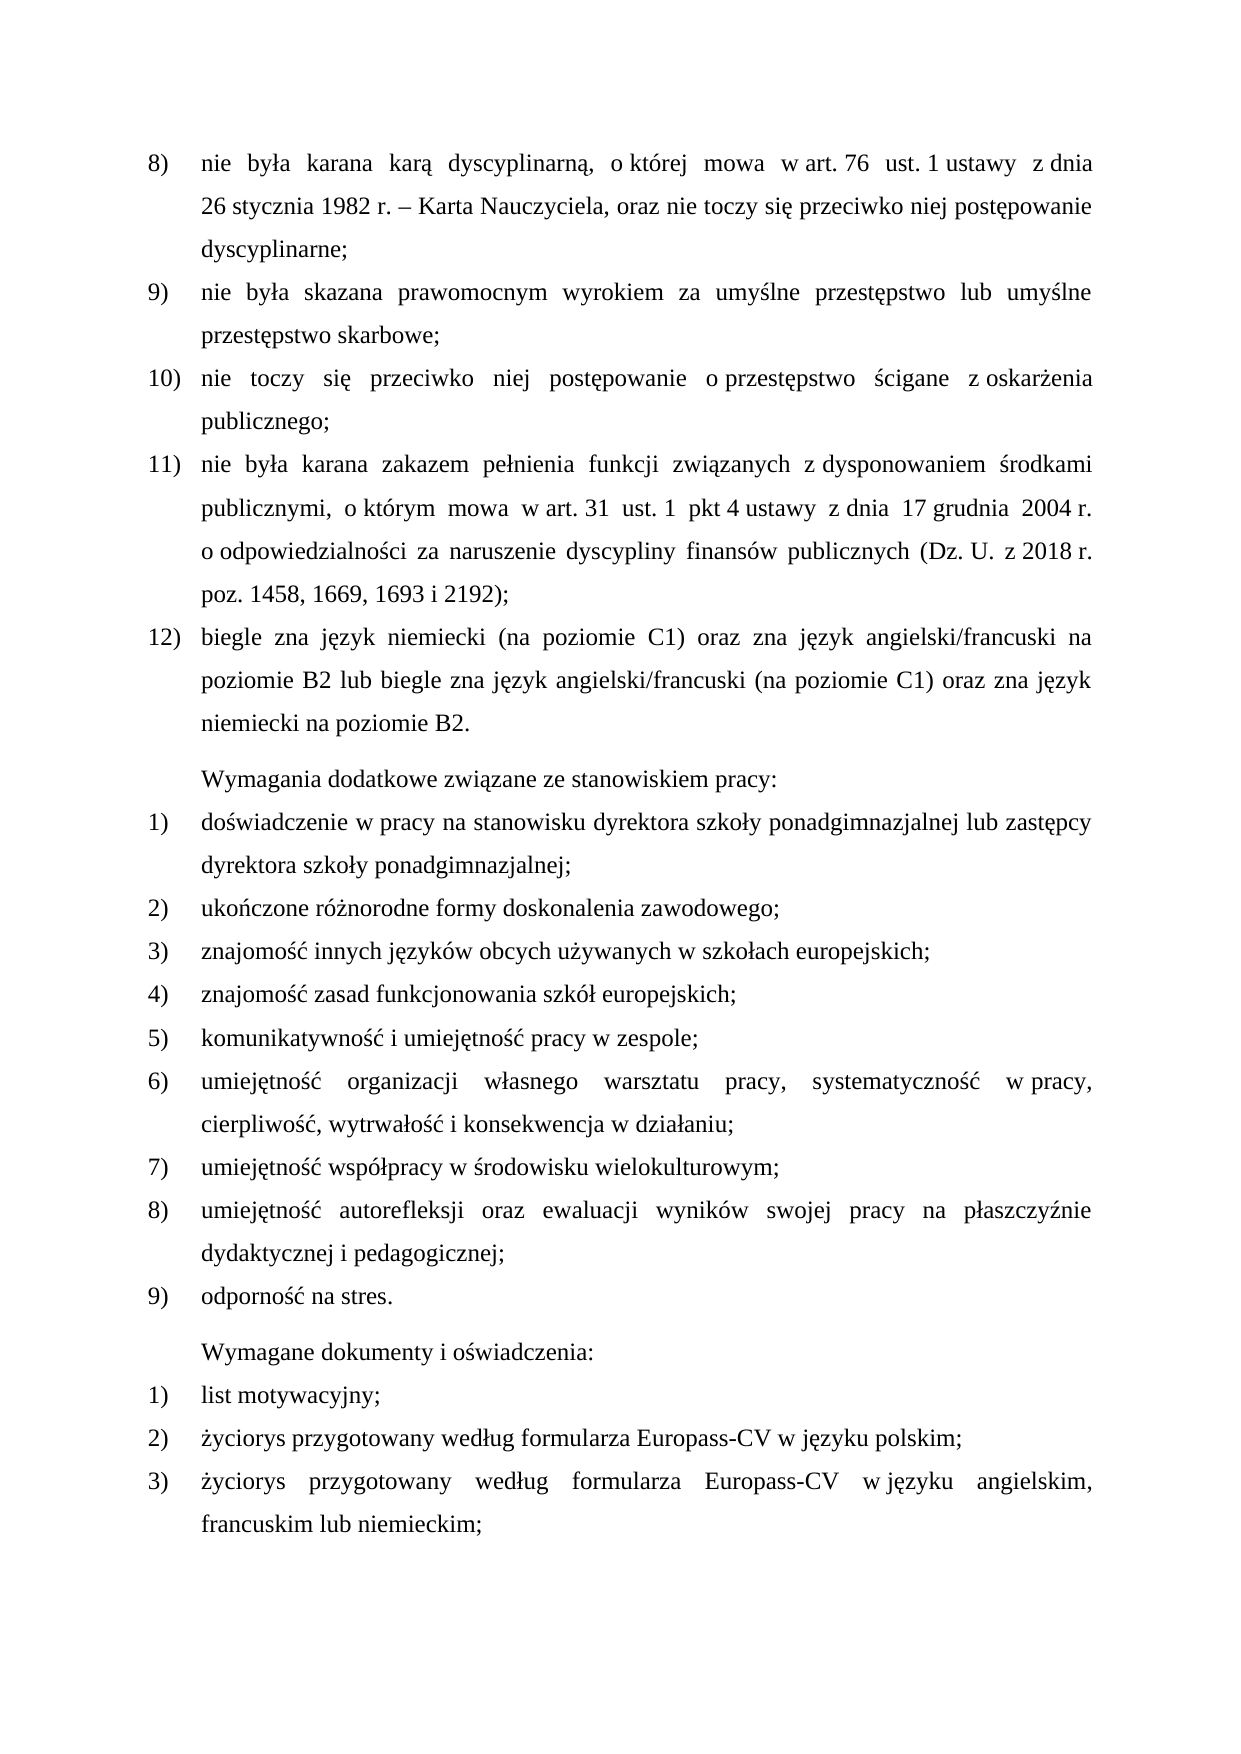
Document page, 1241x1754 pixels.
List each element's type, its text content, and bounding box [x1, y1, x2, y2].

text 9) nie była skazana prawomocnym wyrokiem za umyślne przestępstwo lub umyślne przestępstwo skarbowe; [148, 277, 1093, 349]
text 1) doświadczenie w pracy na stanowisku dyrektora szkoły ponadgimnazjalnej lub zastępcy dyrektora szkoły ponadgimnazjalnej; [148, 807, 1093, 879]
text 4) znajomość zasad funkcjonowania szkół europejskich; [148, 979, 1093, 1008]
text 7) umiejętność współpracy w środowisku wielokulturowym; [148, 1152, 1093, 1181]
text 11) nie była karana zakazem pełnienia funkcji związanych z dysponowaniem środkami publicznymi, o którym mowa w art. 31 ust. 1 pkt 4 ustawy z dnia 17 grudnia 2004 r. o odpowiedzialności za naruszenie dyscypliny finansów publicznych (Dz. U. z 2018 r. poz. 1458, 1669, 1693 i 2192); [148, 449, 1093, 608]
text 3) życiorys przygotowany według formularza Europass-CV w języku angielskim, francuskim lub niemieckim; [148, 1466, 1093, 1538]
text 6) umiejętność organizacji własnego warsztatu pracy, systematyczność w pracy, cierpliwość, wytrwałość i konsekwencja w działaniu; [148, 1066, 1093, 1138]
text Wymagania dodatkowe związane ze stanowiskiem pracy: [148, 764, 1093, 793]
text 8) umiejętność autorefleksji oraz ewaluacji wyników swojej pracy na płaszczyźnie dydaktycznej i pedagogicznej; [148, 1195, 1093, 1267]
text 2) życiorys przygotowany według formularza Europass-CV w języku polskim; [148, 1423, 1093, 1452]
text Wymagane dokumenty i oświadczenia: [148, 1337, 1093, 1366]
text 10) nie toczy się przeciwko niej postępowanie o przestępstwo ścigane z oskarżenia publicznego; [148, 363, 1093, 435]
text 12) biegle zna język niemiecki (na poziomie C1) oraz zna język angielski/francuski na poziomie B2 lub biegle zna język angielski/francuski (na poziomie C1) oraz zna język niemiecki na poziomie B2. [148, 622, 1093, 737]
text 1) list motywacyjny; [148, 1380, 1093, 1409]
text 9) odporność na stres. [148, 1281, 1093, 1310]
text 2) ukończone różnorodne formy doskonalenia zawodowego; [148, 893, 1093, 922]
text 3) znajomość innych języków obcych używanych w szkołach europejskich; [148, 936, 1093, 965]
text 8) nie była karana karą dyscyplinarną, o której mowa w art. 76 ust. 1 ustawy z dnia 26 stycznia 1982 r. – Karta Nauczyciela, oraz nie toczy się przeciwko niej postępowanie dyscyplinarne; [148, 148, 1093, 263]
text 5) komunikatywność i umiejętność pracy w zespole; [148, 1023, 1093, 1051]
